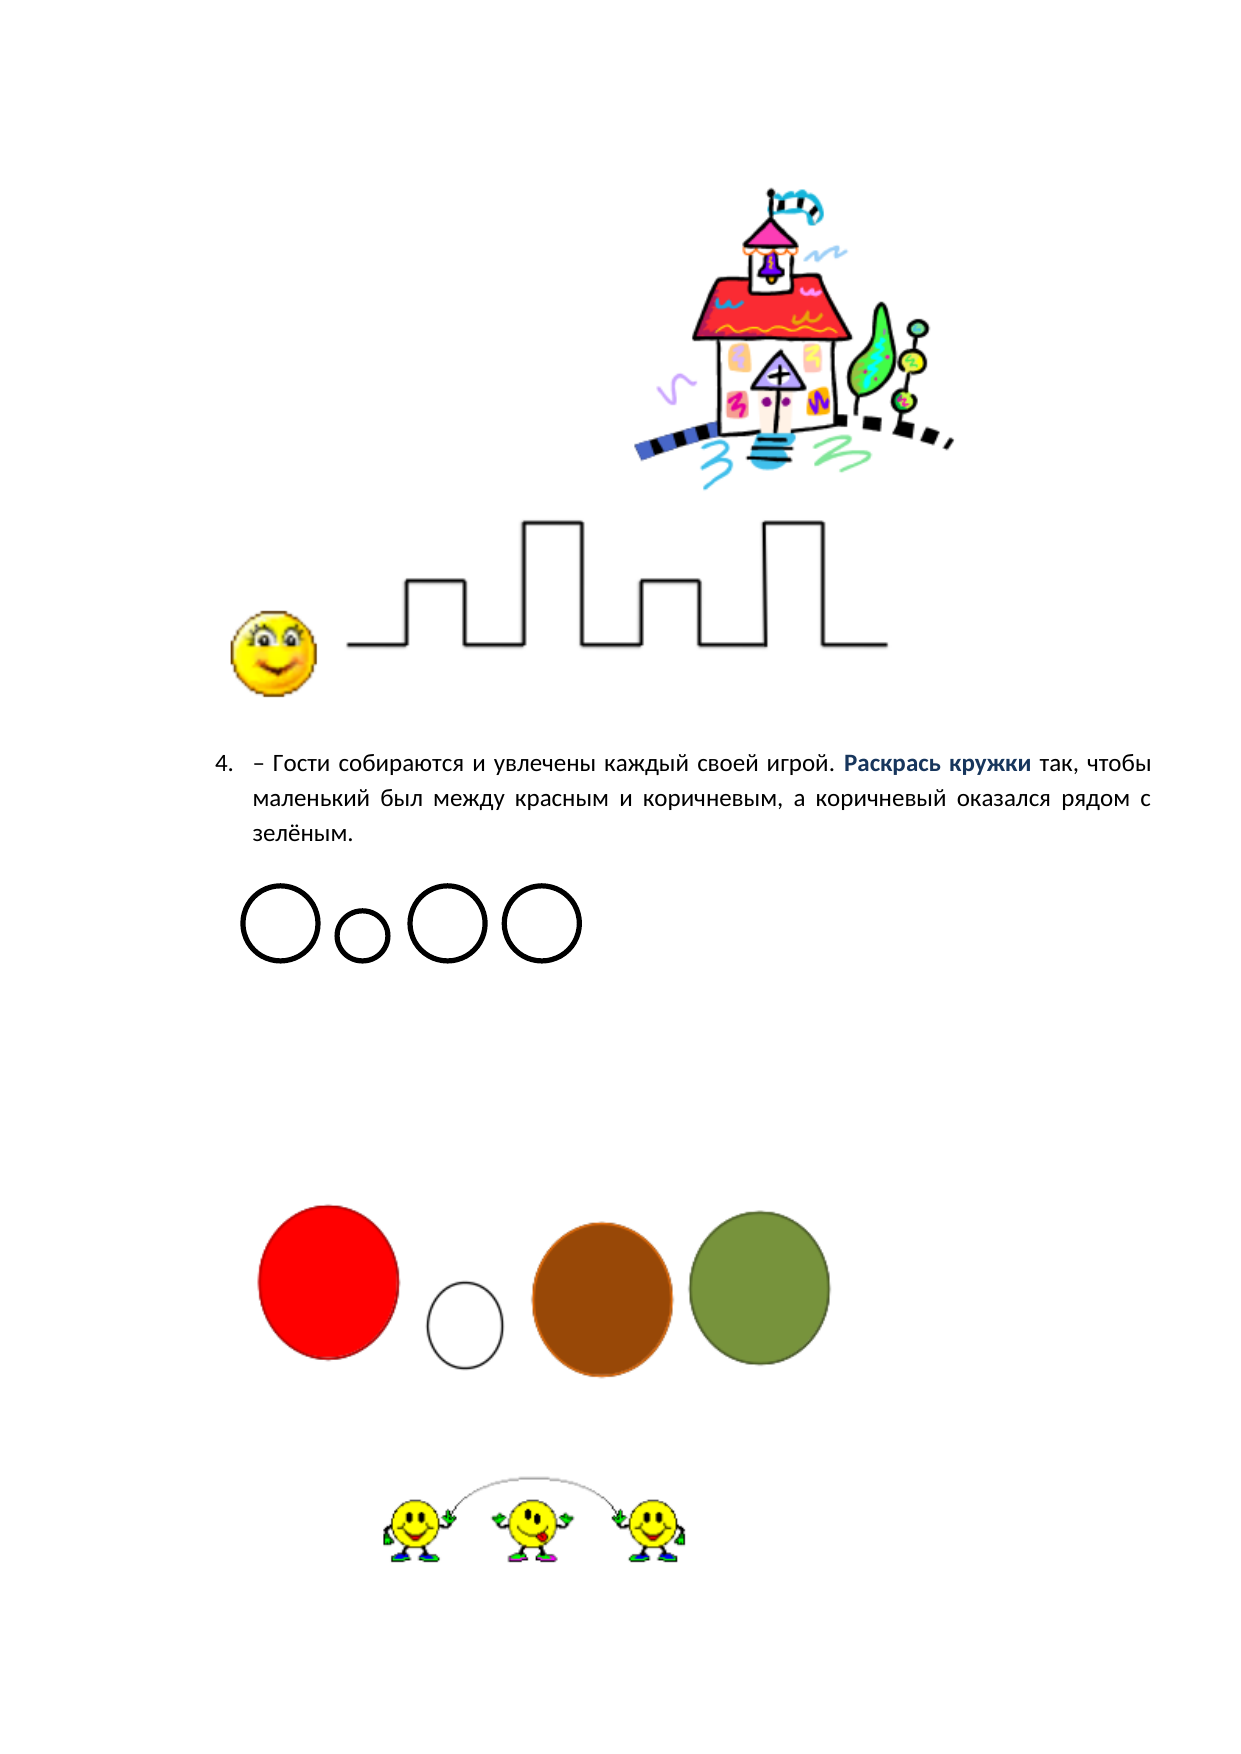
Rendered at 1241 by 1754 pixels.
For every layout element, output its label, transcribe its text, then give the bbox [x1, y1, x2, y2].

list – Гости собираются и увлечены каждый своей игрой. Раскрась кружки так, чтобы маленький был между красным и коричневым, а коричневый оказался рядом с зелёным. [215, 748, 1152, 848]
